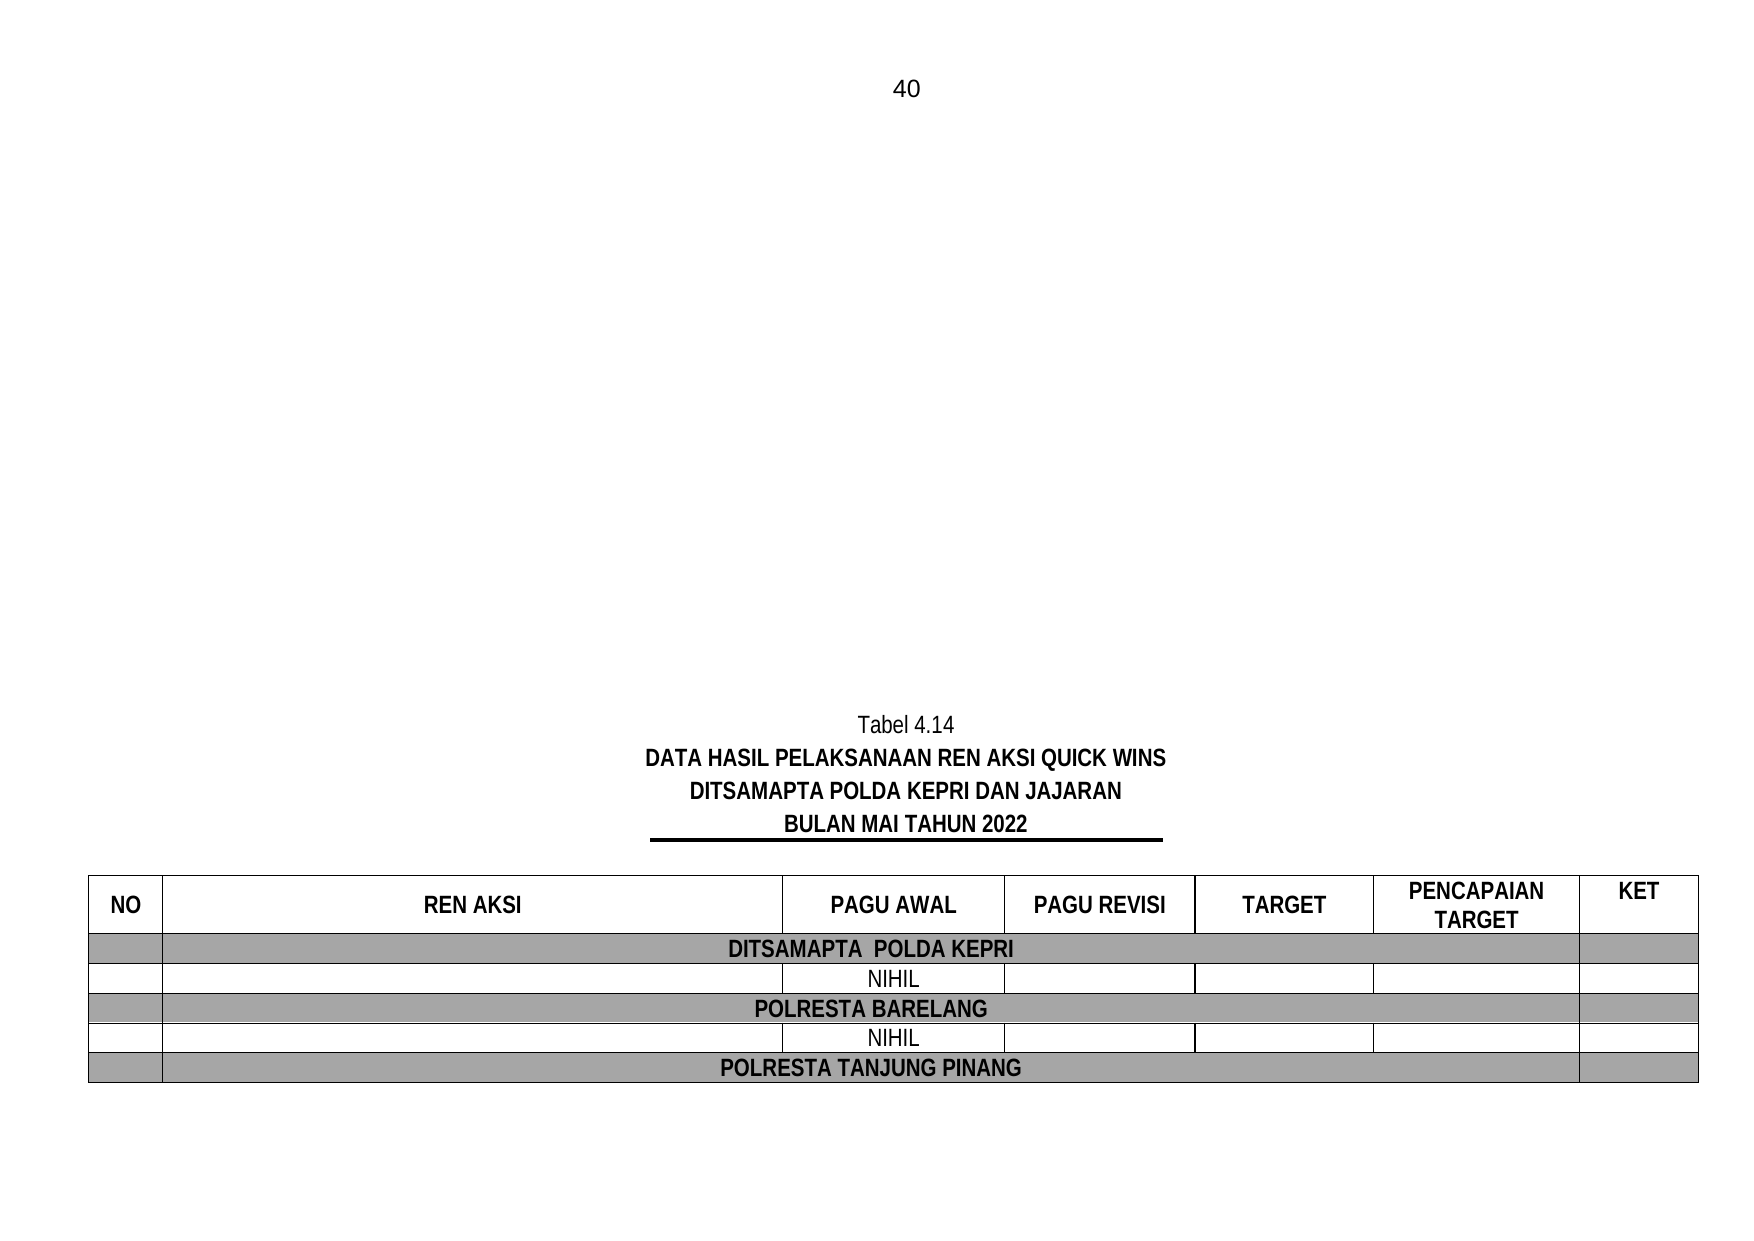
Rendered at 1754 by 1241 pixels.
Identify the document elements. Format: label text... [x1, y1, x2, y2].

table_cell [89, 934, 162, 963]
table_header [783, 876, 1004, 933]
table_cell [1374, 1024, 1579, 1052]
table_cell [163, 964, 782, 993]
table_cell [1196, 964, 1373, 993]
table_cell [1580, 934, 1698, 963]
list BULAN MAI TAHUN 2022 [89, 809, 1723, 838]
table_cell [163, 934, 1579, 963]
list DITSAMAPTA POLDA KEPRI DAN JAJARAN [89, 776, 1723, 805]
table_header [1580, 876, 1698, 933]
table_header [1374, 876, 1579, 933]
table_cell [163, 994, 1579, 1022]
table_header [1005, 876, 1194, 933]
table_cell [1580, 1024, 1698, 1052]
list Tabel 4.14 [89, 710, 1723, 739]
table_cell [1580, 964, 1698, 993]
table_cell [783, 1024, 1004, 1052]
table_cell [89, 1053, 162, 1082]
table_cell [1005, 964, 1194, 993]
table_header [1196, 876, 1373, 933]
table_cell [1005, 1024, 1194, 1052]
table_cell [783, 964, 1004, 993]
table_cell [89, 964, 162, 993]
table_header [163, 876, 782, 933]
list DATA HASIL PELAKSANAAN REN AKSI QUICK WINS [89, 743, 1723, 772]
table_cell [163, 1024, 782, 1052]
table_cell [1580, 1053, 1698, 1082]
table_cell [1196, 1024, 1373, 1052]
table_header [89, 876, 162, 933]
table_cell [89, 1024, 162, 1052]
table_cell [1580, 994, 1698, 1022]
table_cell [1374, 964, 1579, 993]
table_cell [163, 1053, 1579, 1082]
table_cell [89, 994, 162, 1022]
